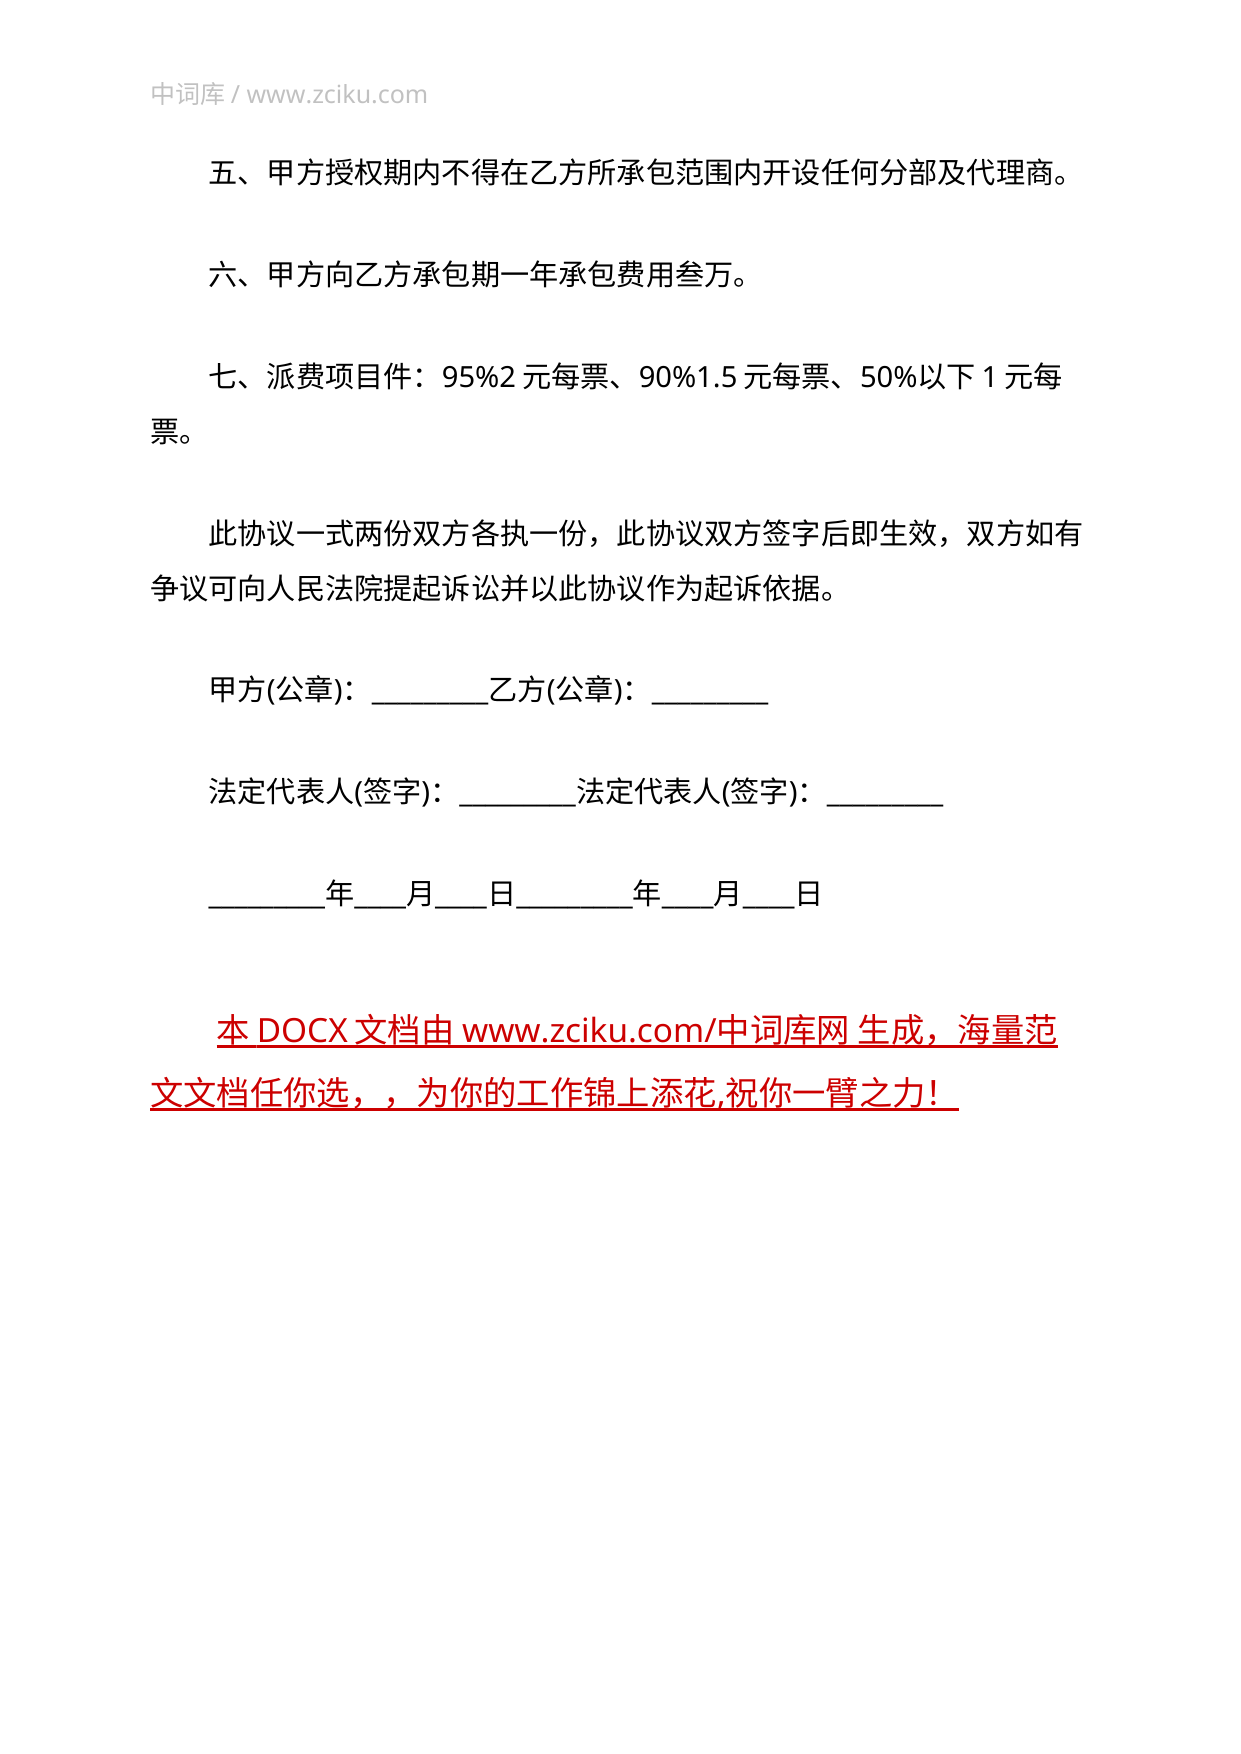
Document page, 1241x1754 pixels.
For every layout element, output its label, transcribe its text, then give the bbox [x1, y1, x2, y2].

text 五、甲方授权期内不得在乙方所承包范围内开设任何分部及代理商。 [150, 150, 1090, 192]
text 此协议一式两份双方各执一份，此协议双方签字后即生效，双方如有争议可向人民法院提起诉讼并以此协议作为起诉依据。 [150, 510, 1090, 607]
text 甲方(公章)：_________乙方(公章)：_________ [150, 667, 1090, 709]
text _________年____月____日_________年____月____日 [150, 871, 1090, 913]
text 本DOCX文档由 www.zciku.com/中词库网 生成，海量范文文档任你选，，为你的工作锦上添花,祝你一臂之力！ [150, 1004, 1090, 1115]
text 六、甲方向乙方承包期一年承包费用叁万。 [150, 252, 1090, 294]
text 七、派费项目件：95%2元每票、90%1.5元每票、50%以下1元每票。 [150, 353, 1090, 451]
text 法定代表人(签字)：_________法定代表人(签字)：_________ [150, 769, 1090, 811]
